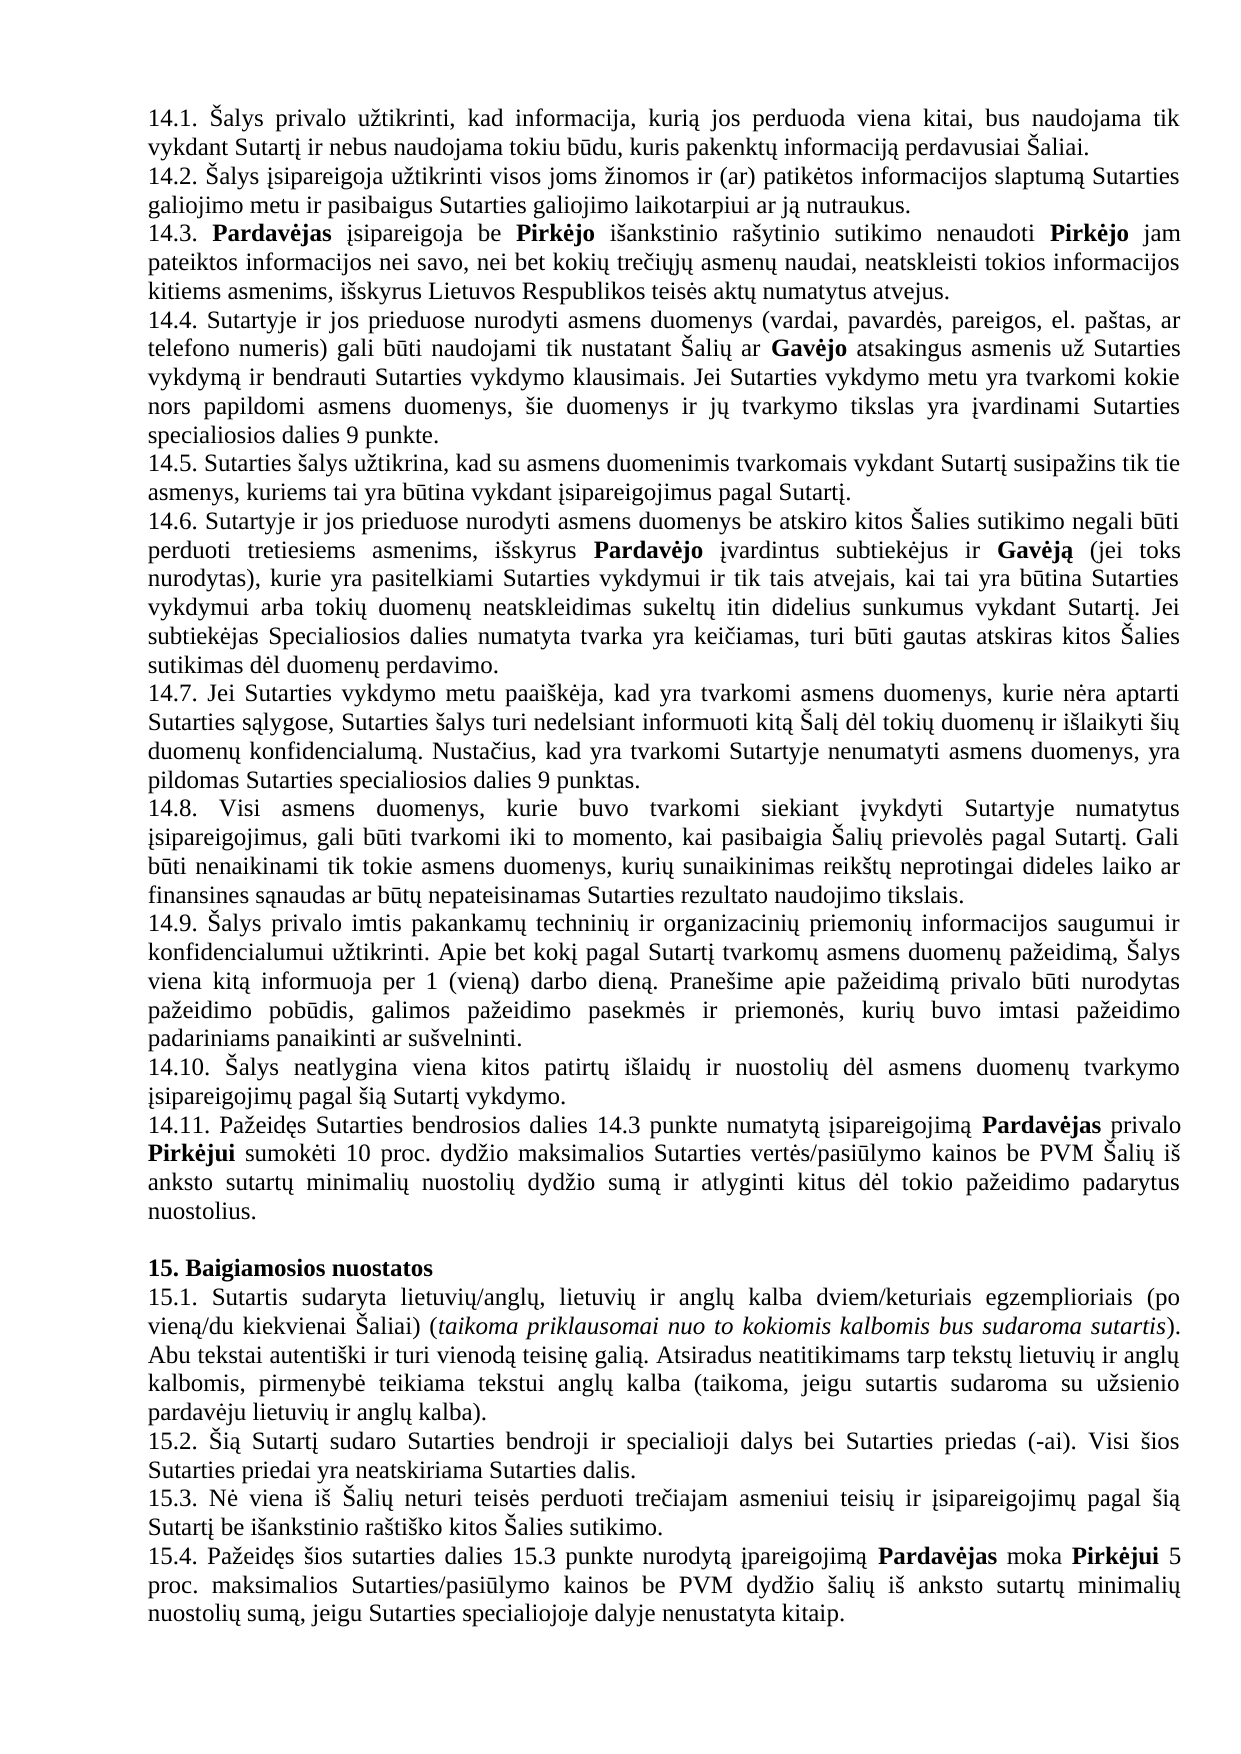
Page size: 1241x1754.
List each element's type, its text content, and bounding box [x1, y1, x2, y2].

text 15.3. Nė viena iš Šalių neturi teisės perduoti trečiajam asmeniui teisių ir įsipareigojimų pagal šią Sutartį be išankstinio raštiško kitos Šalies sutikimo. [148, 1483, 1181, 1541]
text 15.4. Pažeidęs šios sutarties dalies 15.3 punkte nurodytą įpareigojimą Pardavėjas moka Pirkėjui 5 proc. maksimalios Sutarties/pasiūlymo kainos be PVM dydžio šalių iš anksto sutartų minimalių nuostolių sumą, jeigu Sutarties specialiojoje dalyje nenustatyta kitaip. [148, 1541, 1181, 1627]
text 15. Baigiamosios nuostatos [148, 1253, 1181, 1282]
text 14.4. Sutartyje ir jos prieduose nurodyti asmens duomenys (vardai, pavardės, pareigos, el. paštas, ar telefono numeris) gali būti naudojami tik nustatant Šalių ar Gavėjo atsakingus asmenis už Sutarties vykdymą ir bendrauti Sutarties vykdymo klausimais. Jei Sutarties vykdymo metu yra tvarkomi kokie nors papildomi asmens duomenys, šie duomenys ir jų tvarkymo tikslas yra įvardinami Sutarties specialiosios dalies 9 punkte. [148, 305, 1181, 448]
text 14.1. Šalys privalo užtikrinti, kad informacija, kurią jos perduoda viena kitai, bus naudojama tik vykdant Sutartį ir nebus naudojama tokiu būdu, kuris pakenktų informaciją perdavusiai Šaliai. [148, 103, 1181, 161]
text 14.5. Sutarties šalys užtikrina, kad su asmens duomenimis tvarkomais vykdant Sutartį susipažins tik tie asmenys, kuriems tai yra būtina vykdant įsipareigojimus pagal Sutartį. [148, 448, 1181, 506]
text 14.8. Visi asmens duomenys, kurie buvo tvarkomi siekiant įvykdyti Sutartyje numatytus įsipareigojimus, gali būti tvarkomi iki to momento, kai pasibaigia Šalių prievolės pagal Sutartį. Gali būti nenaikinami tik tokie asmens duomenys, kurių sunaikinimas reikštų neprotingai dideles laiko ar finansines sąnaudas ar būtų nepateisinamas Sutarties rezultato naudojimo tikslais. [148, 793, 1181, 908]
text 14.2. Šalys įsipareigoja užtikrinti visos joms žinomos ir (ar) patikėtos informacijos slaptumą Sutarties galiojimo metu ir pasibaigus Sutarties galiojimo laikotarpiui ar ją nutraukus. [148, 161, 1181, 218]
text 14.3. Pardavėjas įsipareigoja be Pirkėjo išankstinio rašytinio sutikimo nenaudoti Pirkėjo jam pateiktos informacijos nei savo, nei bet kokių trečiųjų asmenų naudai, neatskleisti tokios informacijos kitiems asmenims, išskyrus Lietuvos Respublikos teisės aktų numatytus atvejus. [148, 218, 1181, 305]
text 15.2. Šią Sutartį sudaro Sutarties bendroji ir specialioji dalys bei Sutarties priedas (-ai). Visi šios Sutarties priedai yra neatskiriama Sutarties dalis. [148, 1426, 1181, 1483]
text 15.1. Sutartis sudaryta lietuvių/anglų, lietuvių ir anglų kalba dviem/keturiais egzemplioriais (po vieną/du kiekvienai Šaliai) (taikoma priklausomai nuo to kokiomis kalbomis bus sudaroma sutartis). Abu tekstai autentiški ir turi vienodą teisinę galią. Atsiradus neatitikimams tarp tekstų lietuvių ir anglų kalbomis, pirmenybė teikiama tekstui anglų kalba (taikoma, jeigu sutartis sudaroma su užsienio pardavėju lietuvių ir anglų kalba). [148, 1282, 1181, 1426]
text 14.7. Jei Sutarties vykdymo metu paaiškėja, kad yra tvarkomi asmens duomenys, kurie nėra aptarti Sutarties sąlygose, Sutarties šalys turi nedelsiant informuoti kitą Šalį dėl tokių duomenų ir išlaikyti šių duomenų konfidencialumą. Nustačius, kad yra tvarkomi Sutartyje nenumatyti asmens duomenys, yra pildomas Sutarties specialiosios dalies 9 punktas. [148, 678, 1181, 793]
text 14.11. Pažeidęs Sutarties bendrosios dalies 14.3 punkte numatytą įsipareigojimą Pardavėjas privalo Pirkėjui sumokėti 10 proc. dydžio maksimalios Sutarties vertės/pasiūlymo kainos be PVM Šalių iš anksto sutartų minimalių nuostolių dydžio sumą ir atlyginti kitus dėl tokio pažeidimo padarytus nuostolius. [148, 1110, 1181, 1225]
text 14.10. Šalys neatlygina viena kitos patirtų išlaidų ir nuostolių dėl asmens duomenų tvarkymo įsipareigojimų pagal šią Sutartį vykdymo. [148, 1052, 1181, 1110]
text 14.9. Šalys privalo imtis pakankamų techninių ir organizacinių priemonių informacijos saugumui ir konfidencialumui užtikrinti. Apie bet kokį pagal Sutartį tvarkomų asmens duomenų pažeidimą, Šalys viena kitą informuoja per 1 (vieną) darbo dieną. Pranešime apie pažeidimą privalo būti nurodytas pažeidimo pobūdis, galimos pažeidimo pasekmės ir priemonės, kurių buvo imtasi pažeidimo padariniams panaikinti ar sušvelninti. [148, 908, 1181, 1052]
text 14.6. Sutartyje ir jos prieduose nurodyti asmens duomenys be atskiro kitos Šalies sutikimo negali būti perduoti tretiesiems asmenims, išskyrus Pardavėjo įvardintus subtiekėjus ir Gavėją (jei toks nurodytas), kurie yra pasitelkiami Sutarties vykdymui ir tik tais atvejais, kai tai yra būtina Sutarties vykdymui arba tokių duomenų neatskleidimas sukeltų itin didelius sunkumus vykdant Sutartį. Jei subtiekėjas Specialiosios dalies numatyta tvarka yra keičiamas, turi būti gautas atskiras kitos Šalies sutikimas dėl duomenų perdavimo. [148, 506, 1181, 678]
